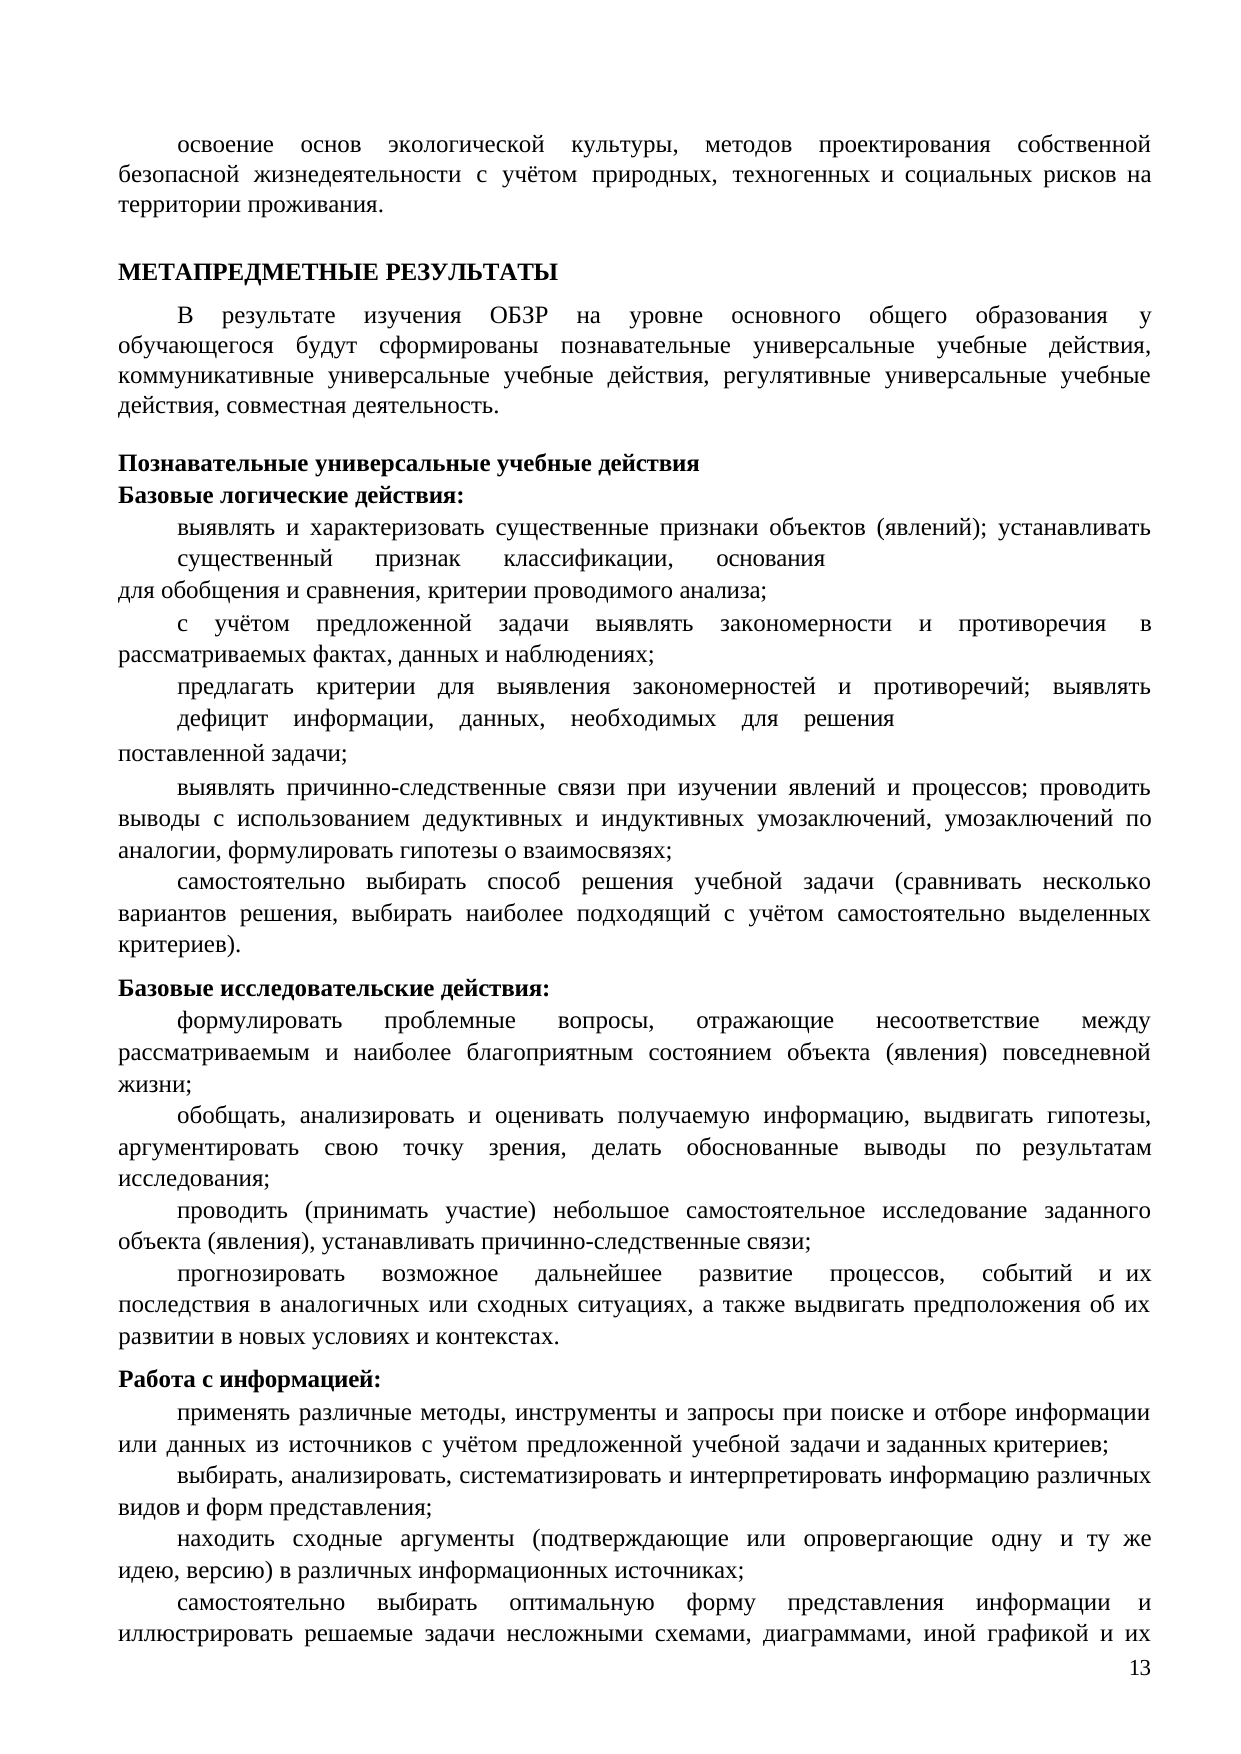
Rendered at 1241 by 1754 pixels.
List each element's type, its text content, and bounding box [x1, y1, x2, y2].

text обобщать, анализировать и оценивать получаемую информацию, выдвигать гипотезы, аргументировать свою точку зрения, делать обоснованные выводы по результатам исследования; [118, 1100, 1152, 1192]
subtitle Познавательные универсальные учебные действия [118, 448, 1163, 477]
text применять различные методы, инструменты и запросы при поиске и отборе информации или данных из источников с учётом предложенной учебной задачи и заданных критериев; [118, 1397, 1152, 1457]
text для обобщения и сравнения, критерии проводимого анализа; [118, 575, 1163, 604]
subtitle Работа с информацией: [118, 1364, 1163, 1393]
text выявлять и характеризовать существенные признаки объектов (явлений); устанавливать существенный признак классификации, основания [177, 512, 1152, 572]
text проводить (принимать участие) небольшое самостоятельное исследование заданного объекта (явления), устанавливать причинно-следственные связи; [118, 1195, 1152, 1255]
text В результате изучения ОБЗР на уровне основного общего образования у обучающегося будут сформированы познавательные универсальные учебные действия, коммуникативные универсальные учебные действия, регулятивные универсальные учебные действия, совместная деятельность. [118, 300, 1152, 419]
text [118, 1587, 1152, 1647]
text освоение основ экологической культуры, методов проектирования собственной безопасной жизнедеятельности с учётом природных, техногенных и социальных рисков на территории проживания. [118, 129, 1152, 218]
text самостоятельно выбирать способ решения учебной задачи (сравнивать несколько вариантов решения, выбирать наиболее подходящий с учётом самостоятельно выделенных критериев). [118, 866, 1152, 958]
text поставленной задачи; [118, 734, 1163, 768]
text выявлять причинно-следственные связи при изучении явлений и процессов; проводить выводы с использованием дедуктивных и индуктивных умозаключений, умозаключений по аналогии, формулировать гипотезы о взаимосвязях; [118, 772, 1152, 863]
text предлагать критерии для выявления закономерностей и противоречий; выявлять дефицит информации, данных, необходимых для решения [177, 671, 1152, 732]
subtitle Базовые исследовательские действия: [118, 973, 1163, 1002]
subtitle Базовые логические действия: [118, 480, 1163, 509]
text находить сходные аргументы (подтверждающие или опровергающие одну и ту же идею, версию) в различных информационных источниках; [118, 1523, 1152, 1584]
text формулировать проблемные вопросы, отражающие несоответствие между рассматриваемым и наиболее благоприятным состоянием объекта (явления) повседневной жизни; [118, 1006, 1152, 1097]
text прогнозировать возможное дальнейшее развитие процессов, событий и их последствия в аналогичных или сходных ситуациях, а также выдвигать предположения об их развитии в новых условиях и контекстах. [118, 1258, 1152, 1350]
text выбирать, анализировать, систематизировать и интерпретировать информацию различных видов и форм представления; [118, 1460, 1152, 1521]
text с учётом предложенной задачи выявлять закономерности и противоречия в рассматриваемых фактах, данных и наблюдениях; [118, 608, 1152, 668]
subtitle МЕТАПРЕДМЕТНЫЕ РЕЗУЛЬТАТЫ [118, 257, 1163, 285]
